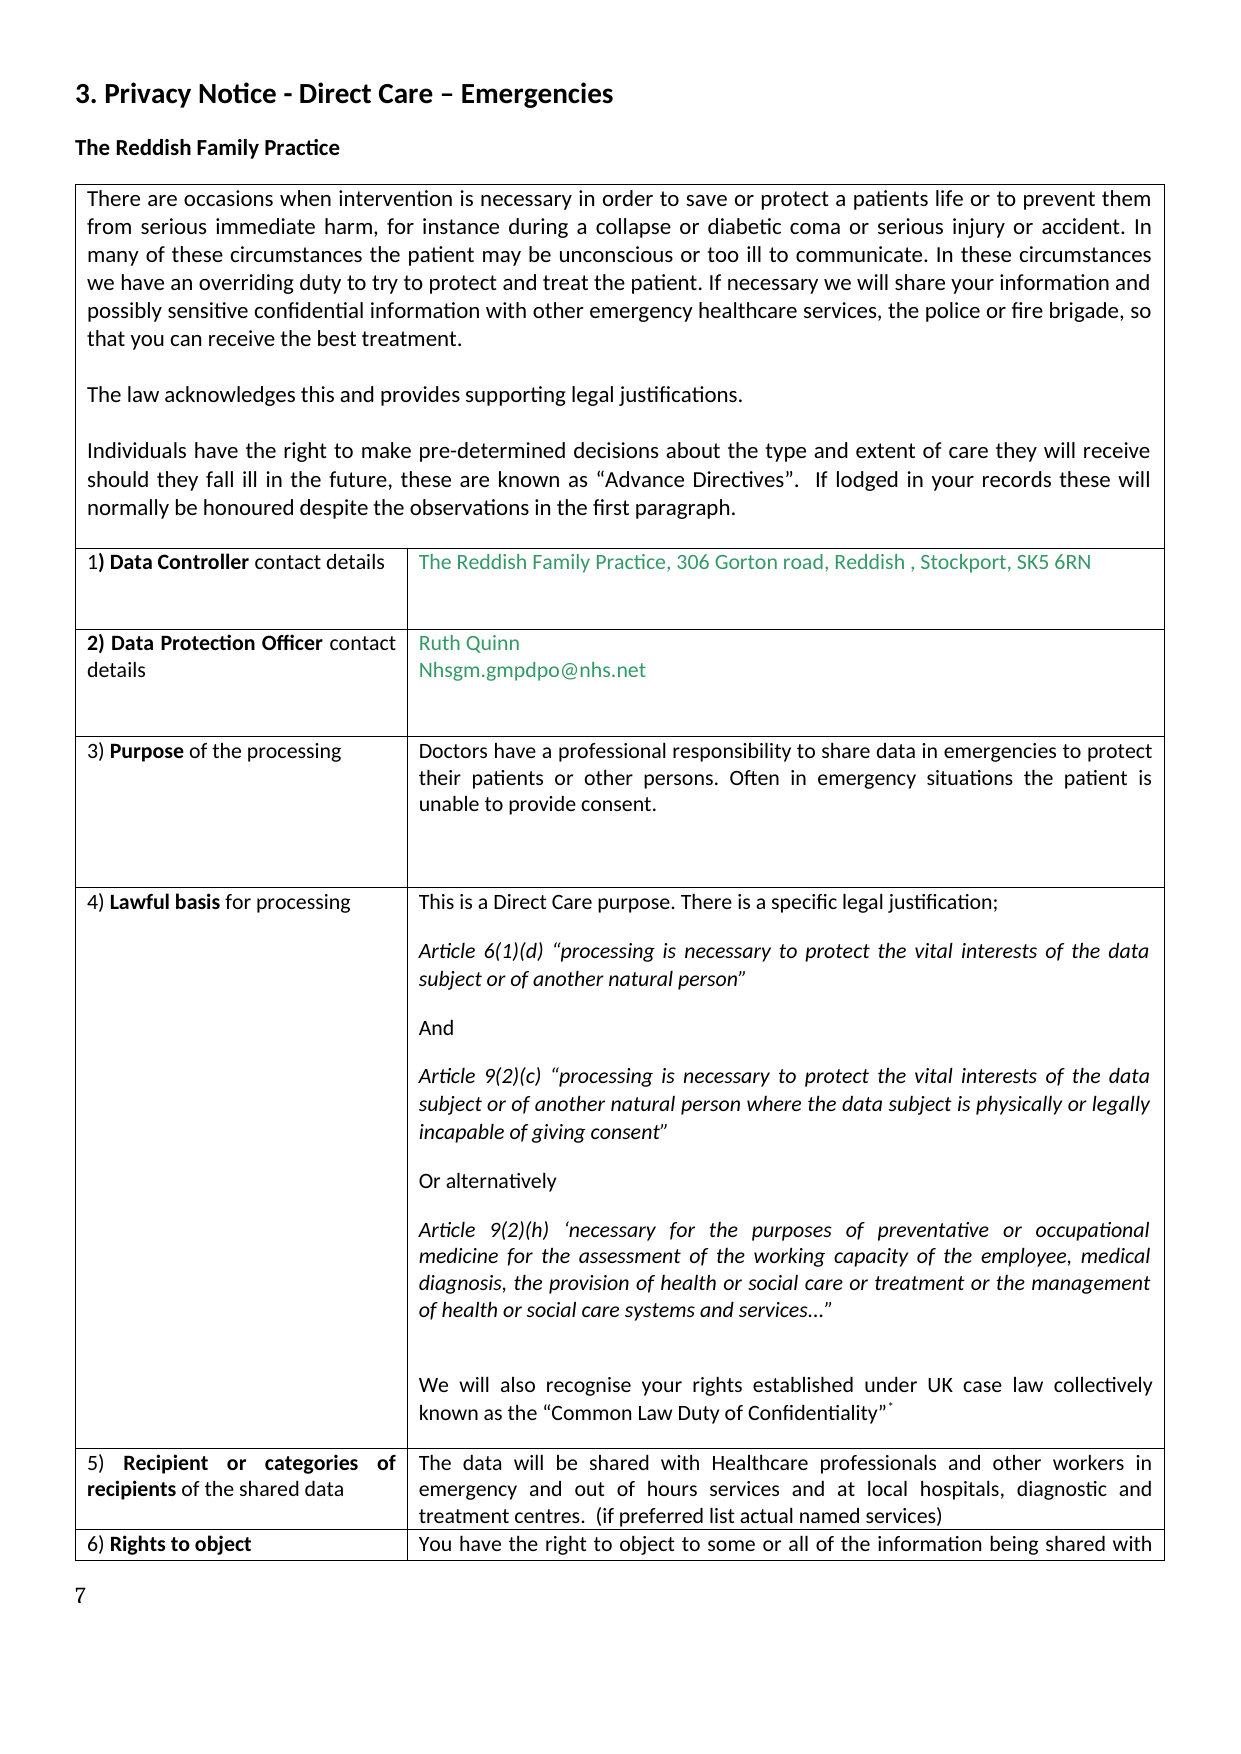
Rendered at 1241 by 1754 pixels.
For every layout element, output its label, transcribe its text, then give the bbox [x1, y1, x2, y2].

table_cell The data will be shared with Healthcare professionals and other workers in emergency and out of hours services and at local hospitals, diagnostic and treatment centres. (if preferred list actual named services) [408, 1449, 1164, 1529]
table_cell 6) Rights to object [76, 1530, 407, 1560]
table_cell 2) Data Protection Officer contact details [76, 630, 407, 736]
table_cell 5) Recipient or categories of recipients of the shared data [76, 1449, 407, 1529]
table_cell 4) Lawful basis for processing [76, 888, 407, 1448]
table_cell 1) Data Controller contact details [76, 549, 407, 628]
table_header There are occasions when intervention is necessary in order to save or protect a patients life or to prevent them from serious immediate harm, for instance during a collapse or diabetic coma or serious injury or accident. In many of these circumstances the patient may be unconscious or too ill to communicate. In these circumstances we have an overriding duty to try to protect and treat the patient. If necessary we will share your information and possibly sensitive confidential information with other emergency healthcare services, the police or fire brigade, so that you can receive the best treatment. The law acknowledges this and provides supporting legal justifications. Individuals have the right to make pre-determined decisions about the type and extent of care they will receive should they fall ill in the future, these are known as “Advance Directives”. If lodged in your records these will normally be honoured despite the observations in the first paragraph. [76, 185, 1164, 547]
table_cell The Reddish Family Practice, 306 Gorton road, Reddish , Stockport, SK5 6RN [408, 549, 1164, 628]
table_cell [408, 1530, 1164, 1560]
text 3. Privacy Notice - Direct Care – Emergencies [75, 75, 1165, 111]
text The Reddish Family Practice [75, 133, 1165, 161]
table_cell Doctors have a professional responsibility to share data in emergencies to protect their patients or other persons. Often in emergency situations the patient is unable to provide consent. [408, 737, 1164, 887]
table_cell Ruth Quinn Nhsgm.gmpdpo@nhs.net [408, 630, 1164, 736]
table_cell 3) Purpose of the processing [76, 737, 407, 887]
table_cell This is a Direct Care purpose. There is a specific legal justification; Article 6(1)(d) “processing is necessary to protect the vital interests of the data subject or of another natural person” And Article 9(2)(c) “processing is necessary to protect the vital interests of the data subject or of another natural person where the data subject is physically or legally incapable of giving consent” Or alternatively Article 9(2)(h) ‘necessary for the purposes of preventative or occupational medicine for the assessment of the working capacity of the employee, medical diagnosis, the provision of health or social care or treatment or the management of health or social care systems and services...” We will also recognise your rights established under UK case law collectively known as the “Common Law Duty of Confidentiality”* [408, 888, 1164, 1448]
